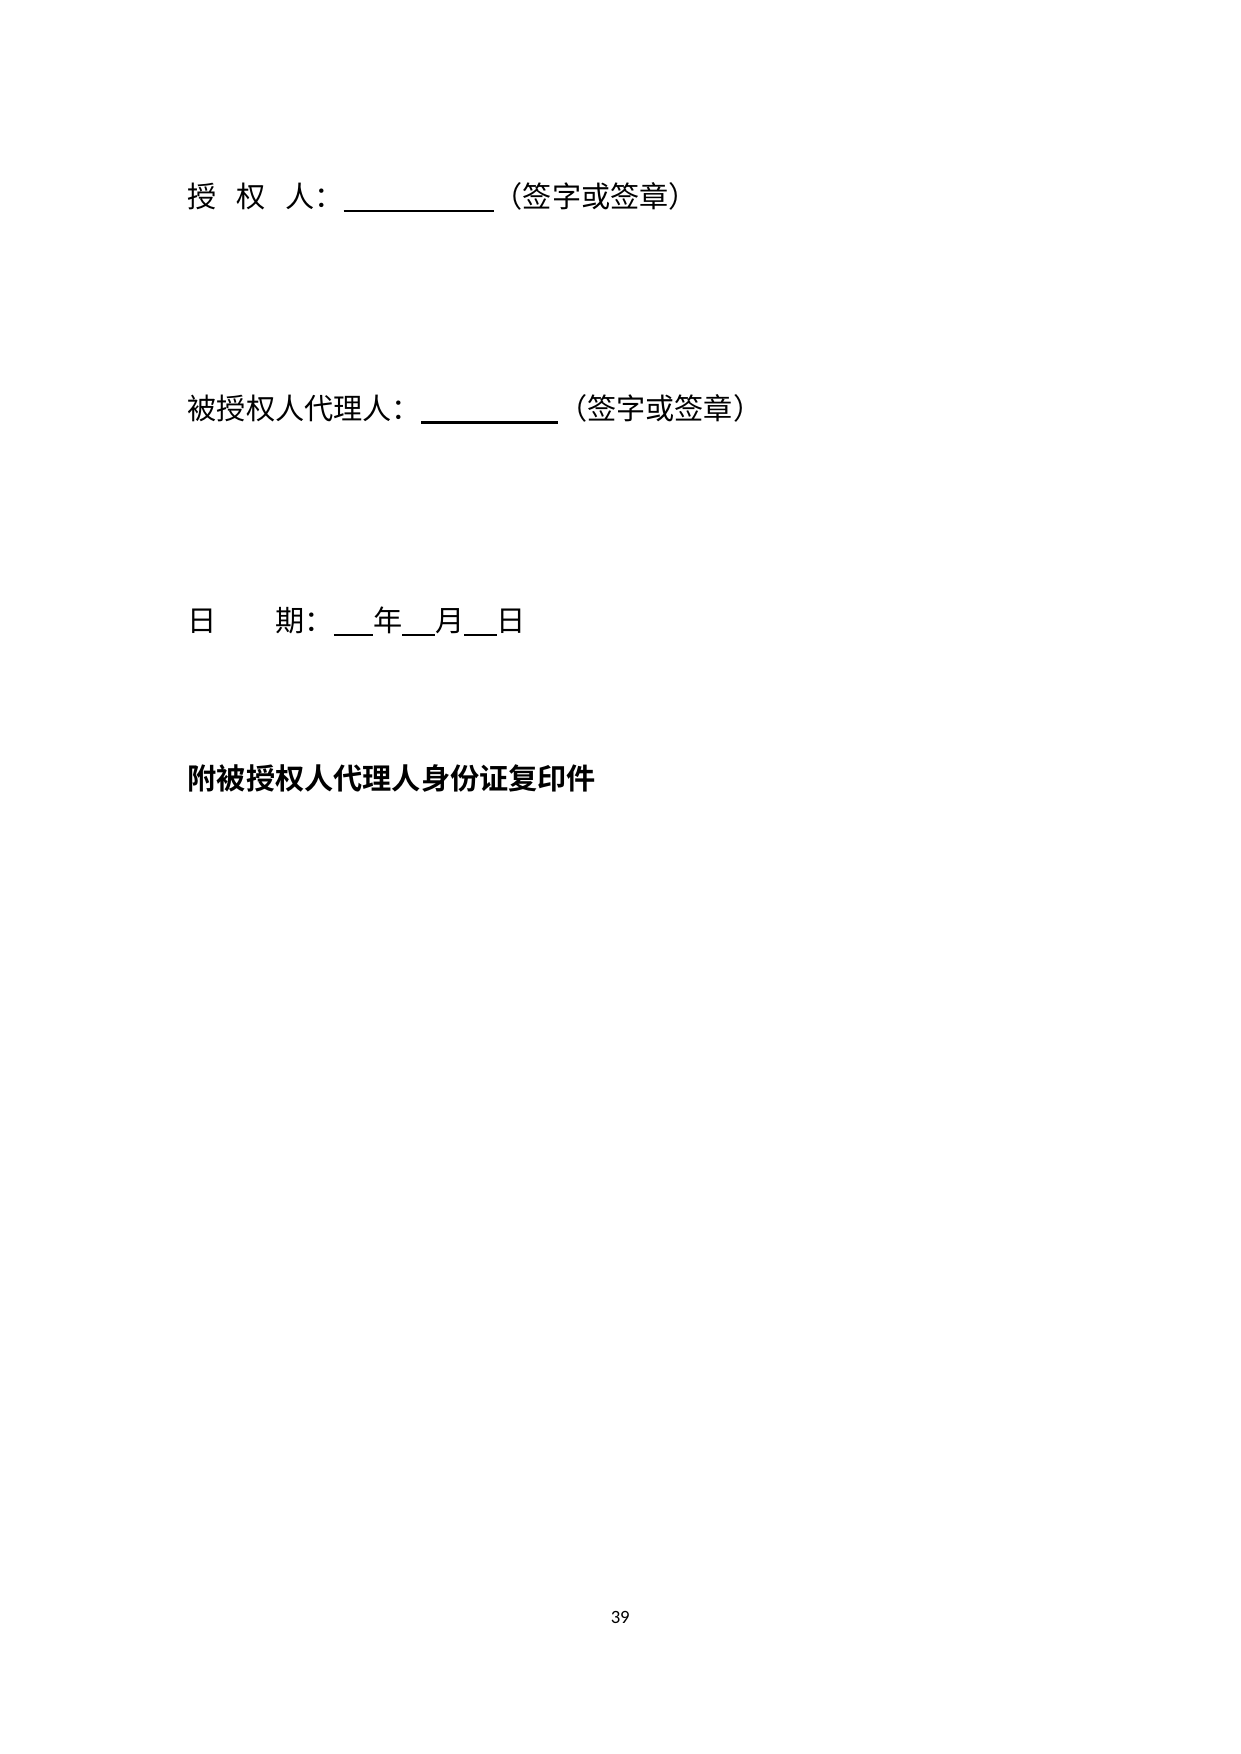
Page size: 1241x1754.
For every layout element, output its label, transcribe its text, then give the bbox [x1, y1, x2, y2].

text 日 期： 年 月 日 [187, 586, 1053, 651]
text 附被授权人代理人身份证复印件 [187, 756, 1053, 798]
text 授 权 人： （签字或签章） [187, 162, 1053, 227]
text 被授权人代理人： （签字或签章） [187, 374, 1053, 439]
